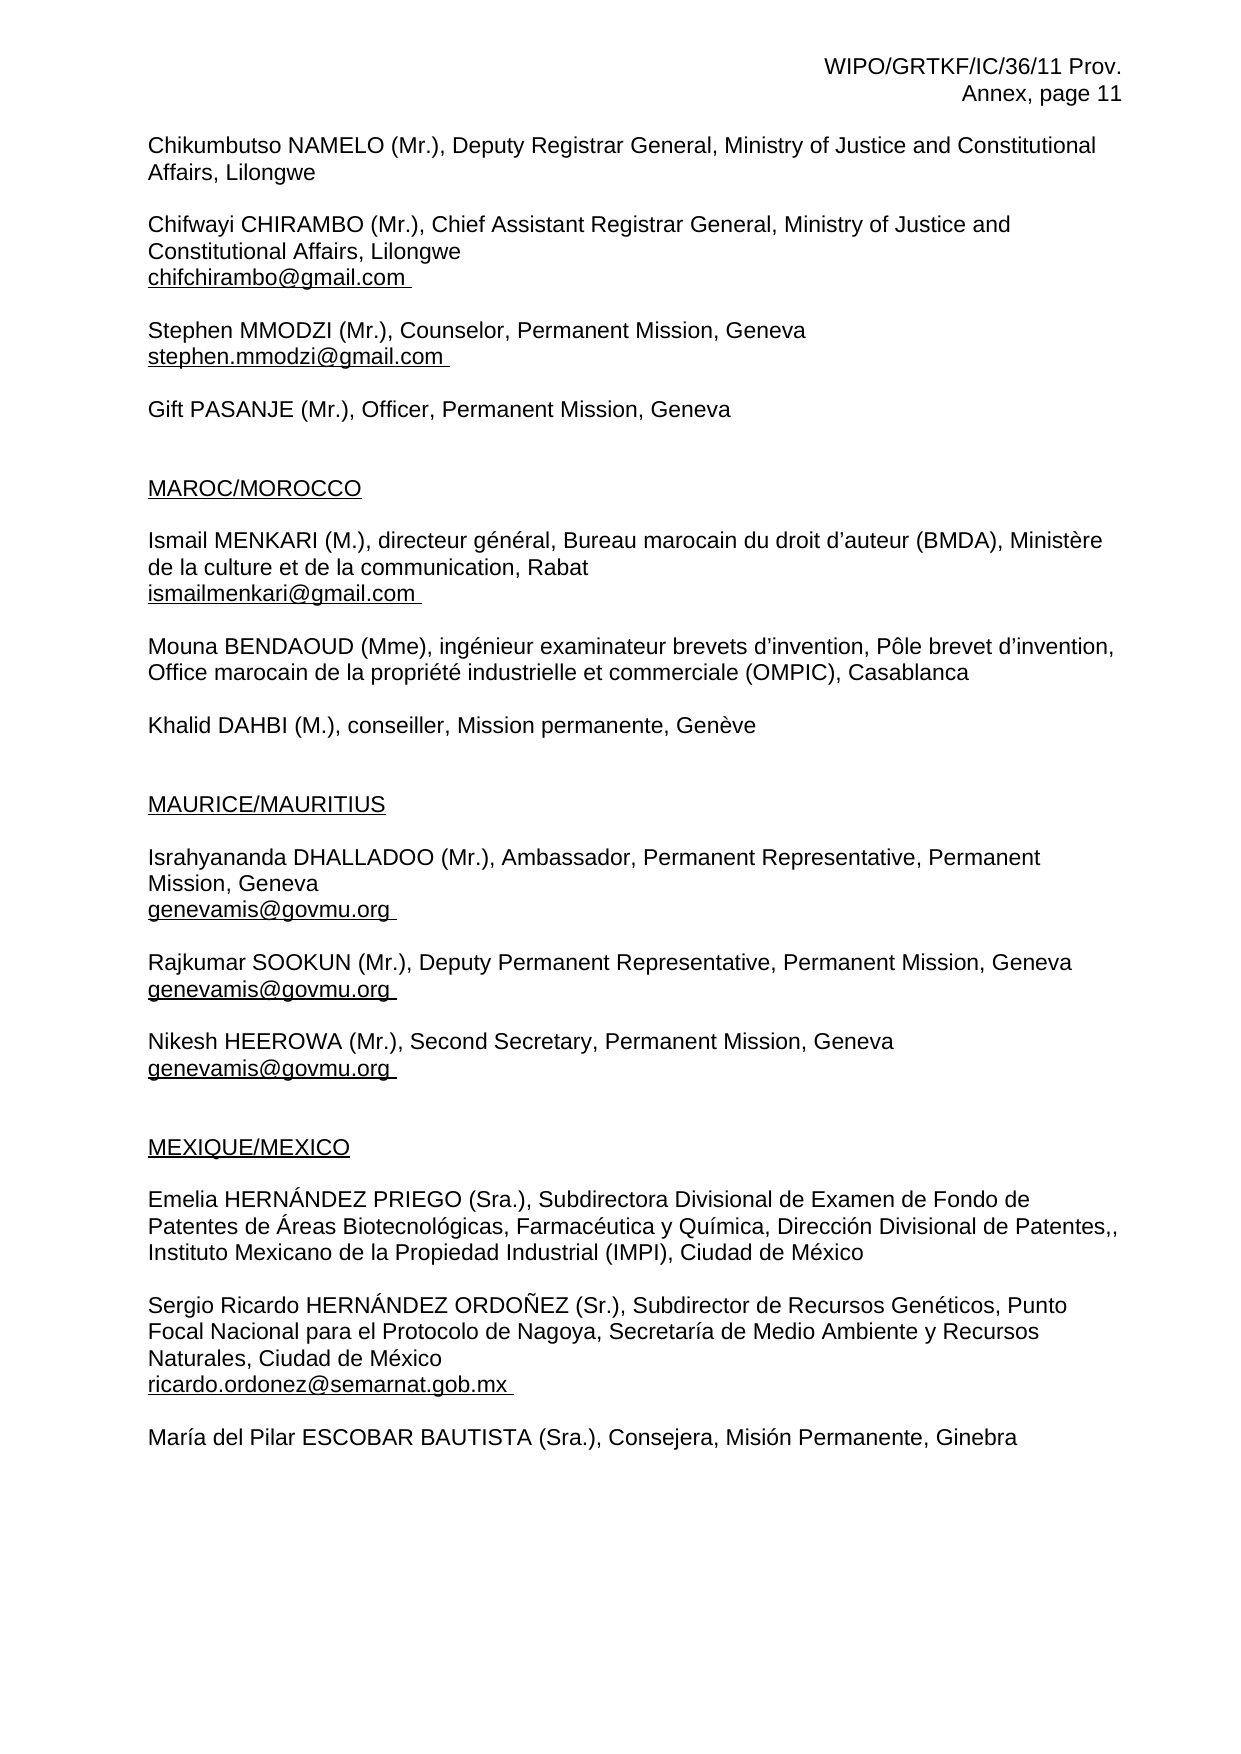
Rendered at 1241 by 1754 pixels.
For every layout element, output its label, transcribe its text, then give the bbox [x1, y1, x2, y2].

text Chifwayi CHIRAMBO (Mr.), Chief Assistant Registrar General, Ministry of Justice and Constitutional Affairs, Lilongwe [148, 211, 1122, 264]
text genevamis@govmu.org [148, 896, 1122, 923]
text MAURICE/MAURITIUS [148, 791, 1122, 817]
text chifchirambo@gmail.com [148, 264, 1122, 290]
text stephen.mmodzi@gmail.com [148, 343, 1122, 369]
text Nikesh HEEROWA (Mr.), Second Secretary, Permanent Mission, Geneva [148, 1028, 1122, 1054]
text Chikumbutso NAMELO (Mr.), Deputy Registrar General, Ministry of Justice and Constitutional Affairs, Lilongwe [148, 132, 1122, 185]
text Khalid DAHBI (M.), conseiller, Mission permanente, Genève [148, 712, 1122, 738]
text genevamis@govmu.org [148, 1054, 1122, 1081]
text MEXIQUE/MEXICO [148, 1134, 1122, 1160]
text Gift PASANJE (Mr.), Officer, Permanent Mission, Geneva [148, 396, 1122, 422]
text Rajkumar SOOKUN (Mr.), Deputy Permanent Representative, Permanent Mission, Geneva [148, 949, 1122, 976]
text MAROC/MOROCCO [148, 475, 1122, 501]
text Sergio Ricardo HERNÁNDEZ ORDOÑEZ (Sr.), Subdirector de Recursos Genéticos, Punto Focal Nacional para el Protocolo de Nagoya, Secretaría de Medio Ambiente y Recursos Naturales, Ciudad de México [148, 1292, 1122, 1371]
text María del Pilar ESCOBAR BAUTISTA (Sra.), Consejera, Misión Permanente, Ginebra [148, 1423, 1122, 1450]
text Emelia HERNÁNDEZ PRIEGO (Sra.), Subdirectora Divisional de Examen de Fondo de Patentes de Áreas Biotecnológicas, Farmacéutica y Química, Dirección Divisional de Patentes,, Instituto Mexicano de la Propiedad Industrial (IMPI), Ciudad de México [148, 1186, 1122, 1265]
text Israhyananda DHALLADOO (Mr.), Ambassador, Permanent Representative, Permanent Mission, Geneva [148, 844, 1122, 896]
text genevamis@govmu.org [148, 976, 1122, 1002]
text Ismail MENKARI (M.), directeur général, Bureau marocain du droit d’auteur (BMDA), Ministère de la culture et de la communication, Rabat [148, 527, 1122, 580]
text ricardo.ordonez@semarnat.gob.mx [148, 1371, 1122, 1397]
text Stephen MMODZI (Mr.), Counselor, Permanent Mission, Geneva [148, 317, 1122, 343]
text ismailmenkari@gmail.com [148, 580, 1122, 607]
text Mouna BENDAOUD (Mme), ingénieur examinateur brevets d’invention, Pôle brevet d’invention, Office marocain de la propriété industrielle et commerciale (OMPIC), Casablanca [148, 633, 1122, 686]
